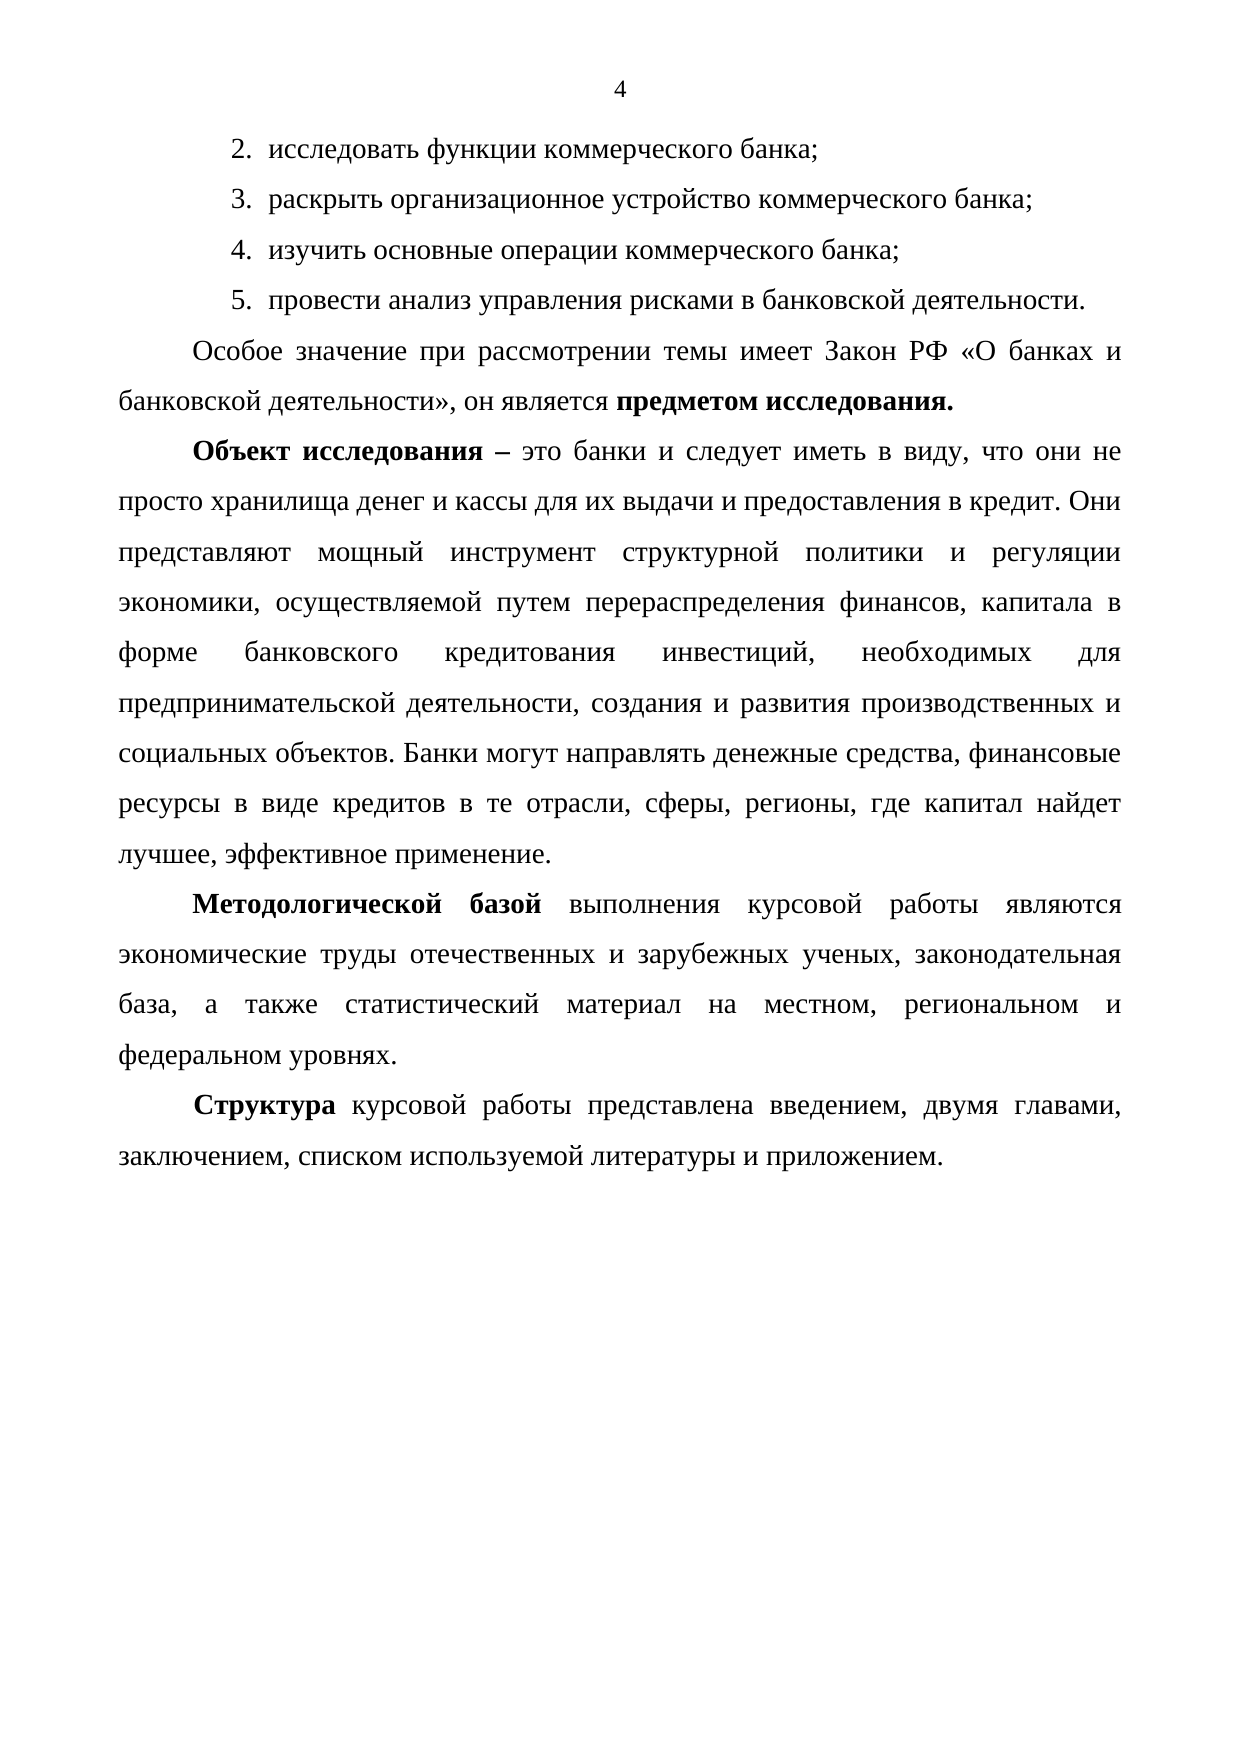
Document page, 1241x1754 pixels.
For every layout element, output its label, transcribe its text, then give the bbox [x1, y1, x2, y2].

list провести анализ управления рисками в банковской деятельности. [231, 282, 1122, 316]
text Особое значение при рассмотрении темы имеет Закон РФ «О банках и банковской деятельности», он является предметом исследования. [118, 333, 1122, 416]
list раскрыть организационное устройство коммерческого банка; [231, 182, 1122, 215]
list исследовать функции коммерческого банка; [231, 131, 1122, 165]
text Методологической базой выполнения курсовой работы являются экономические труды отечественных и зарубежных ученых, законодательная база, а также статистический материал на местном, региональном и федеральном уровнях. [118, 886, 1122, 1071]
text Объект исследования – это банки и следует иметь в виду, что они не просто хранилища денег и кассы для их выдачи и предоставления в кредит. Они представляют мощный инструмент структурной политики и регуляции экономики, осуществляемой путем перераспределения финансов, капитала в форме банковского кредитования инвестиций, необходимых для предпринимательской деятельности, создания и развития производственных и социальных объектов. Банки могут направлять денежные средства, финансовые ресурсы в виде кредитов в те отрасли, сферы, регионы, где капитал найдет лучшее, эффективное применение. [118, 433, 1122, 869]
list изучить основные операции коммерческого банка; [231, 232, 1122, 266]
text Структура курсовой работы представлена введением, двумя главами, заключением, списком используемой литературы и приложением. [118, 1087, 1122, 1171]
